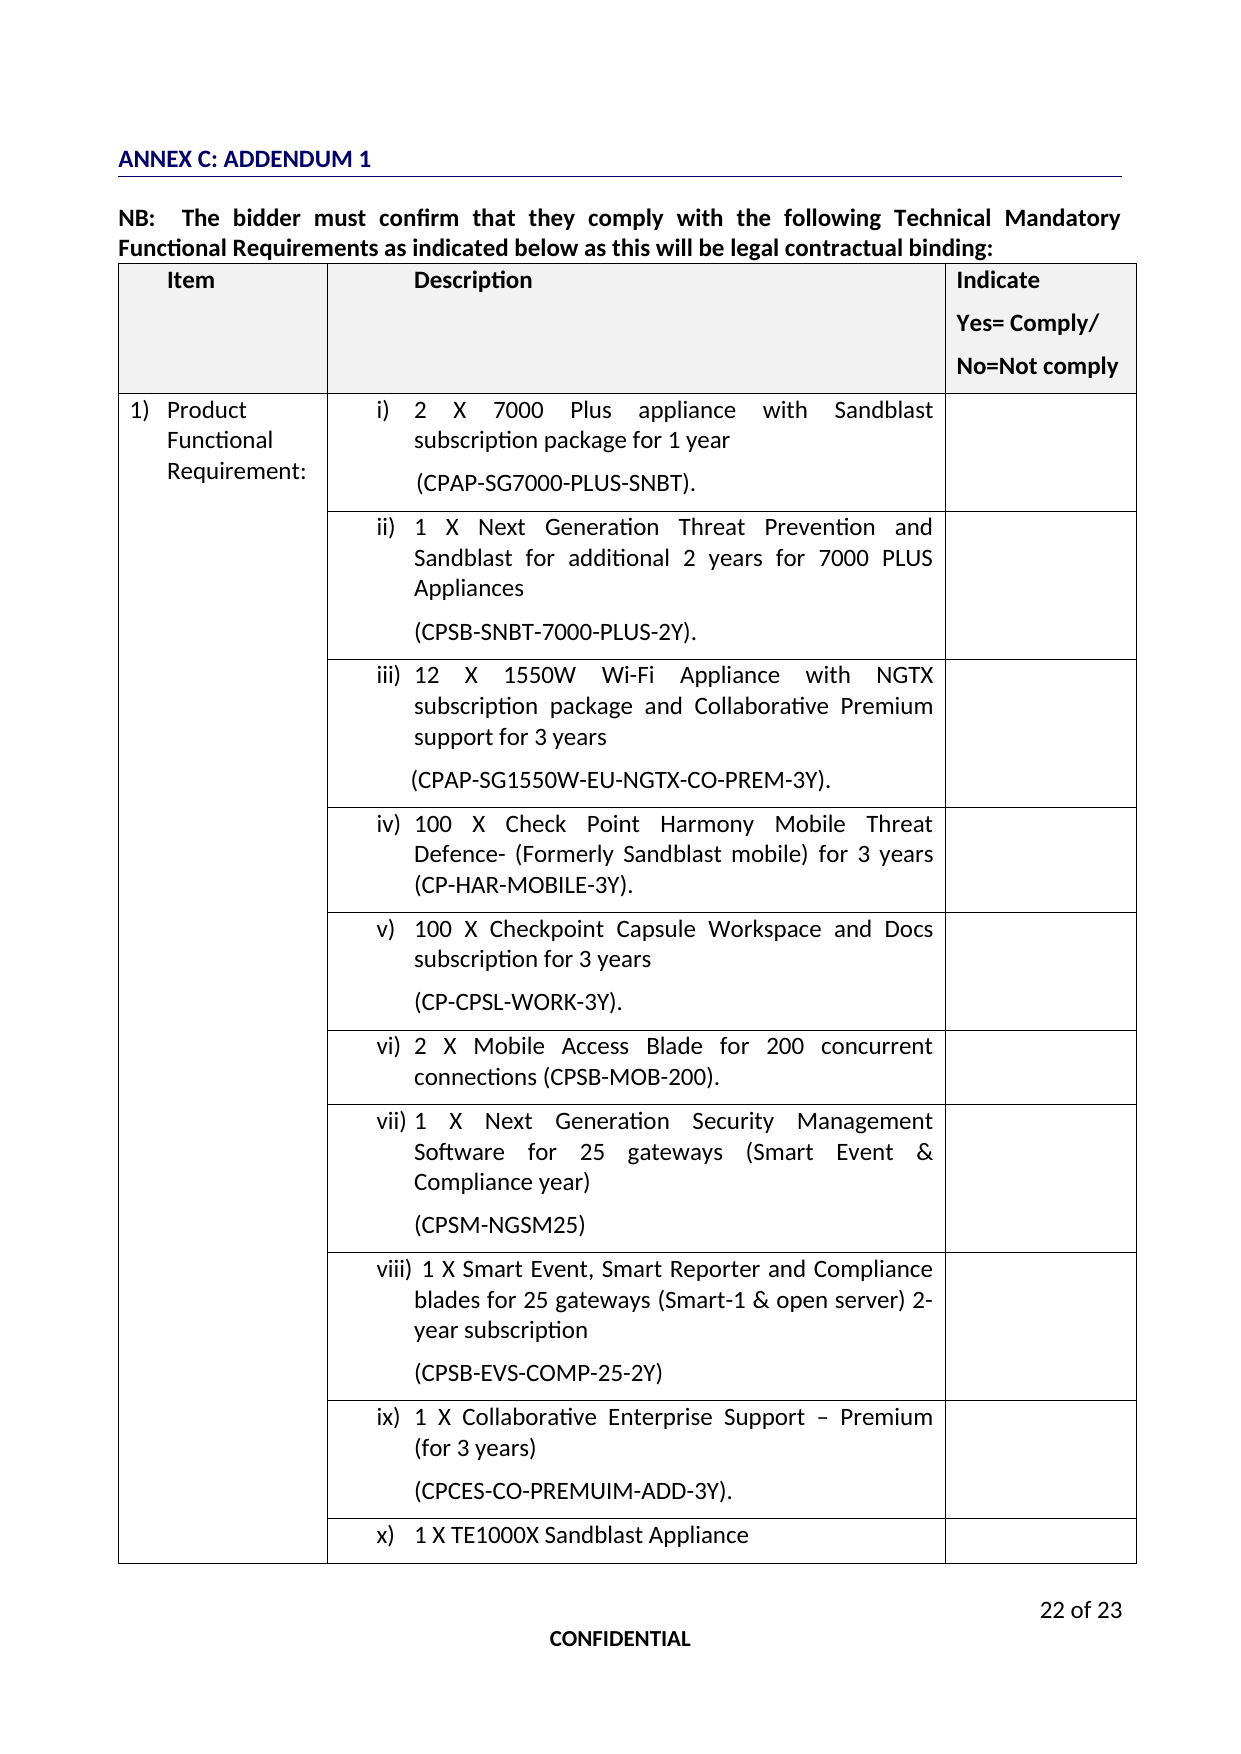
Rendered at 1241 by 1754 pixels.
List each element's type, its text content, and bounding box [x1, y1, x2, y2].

table_cell [946, 1401, 1136, 1518]
table_cell Product Functional Requirement: [119, 394, 327, 1562]
table_header Item [119, 264, 327, 393]
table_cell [328, 1519, 945, 1562]
table_cell [946, 1253, 1136, 1400]
table_cell [946, 660, 1136, 807]
table_cell [946, 394, 1136, 511]
table_cell 1 X Next Generation Security Management Software for 25 gateways (Smart Event & Compliance year) (CPSM-NGSM25) [328, 1105, 945, 1252]
table_cell 2 X 7000 Plus appliance with Sandblast subscription package for 1 year (CPAP-SG7000-PLUS-SNBT). [328, 394, 945, 511]
table_cell 1 X Collaborative Enterprise Support – Premium (for 3 years) (CPCES-CO-PREMUIM-ADD-3Y). [328, 1401, 945, 1518]
table_cell [946, 512, 1136, 659]
table_header Indicate Yes= Comply/ No=Not comply [946, 264, 1136, 393]
table_cell 100 X Checkpoint Capsule Workspace and Docs subscription for 3 years (CP-CPSL-WORK-3Y). [328, 913, 945, 1029]
text NB: The bidder must confirm that they comply with the following Technical Mandatory Functional Requirements as indicated below as this will be legal contractual binding: [118, 202, 1122, 263]
table_cell 1 X Smart Event, Smart Reporter and Compliance blades for 25 gateways (Smart-1 & open server) 2-year subscription (CPSB-EVS-COMP-25-2Y) [328, 1253, 945, 1400]
table_cell [946, 1105, 1136, 1252]
list ANNEX C: ADDENDUM 1 [118, 143, 1122, 176]
table_cell 1 X Next Generation Threat Prevention and Sandblast for additional 2 years for 7000 PLUS Appliances (CPSB-SNBT-7000-PLUS-2Y). [328, 512, 945, 659]
table_cell 12 X 1550W Wi-Fi Appliance with NGTX subscription package and Collaborative Premium support for 3 years (CPAP-SG1550W-EU-NGTX-CO-PREM-3Y). [328, 660, 945, 807]
table_cell [946, 808, 1136, 912]
table_header Description [328, 264, 945, 393]
table_cell 2 X Mobile Access Blade for 200 concurrent connections (CPSB-MOB-200). [328, 1031, 945, 1104]
table_cell [946, 1031, 1136, 1104]
table_cell 100 X Check Point Harmony Mobile Threat Defence- (Formerly Sandblast mobile) for 3 years (CP-HAR-MOBILE-3Y). [328, 808, 945, 912]
table_cell [946, 913, 1136, 1029]
table_cell [946, 1519, 1136, 1562]
